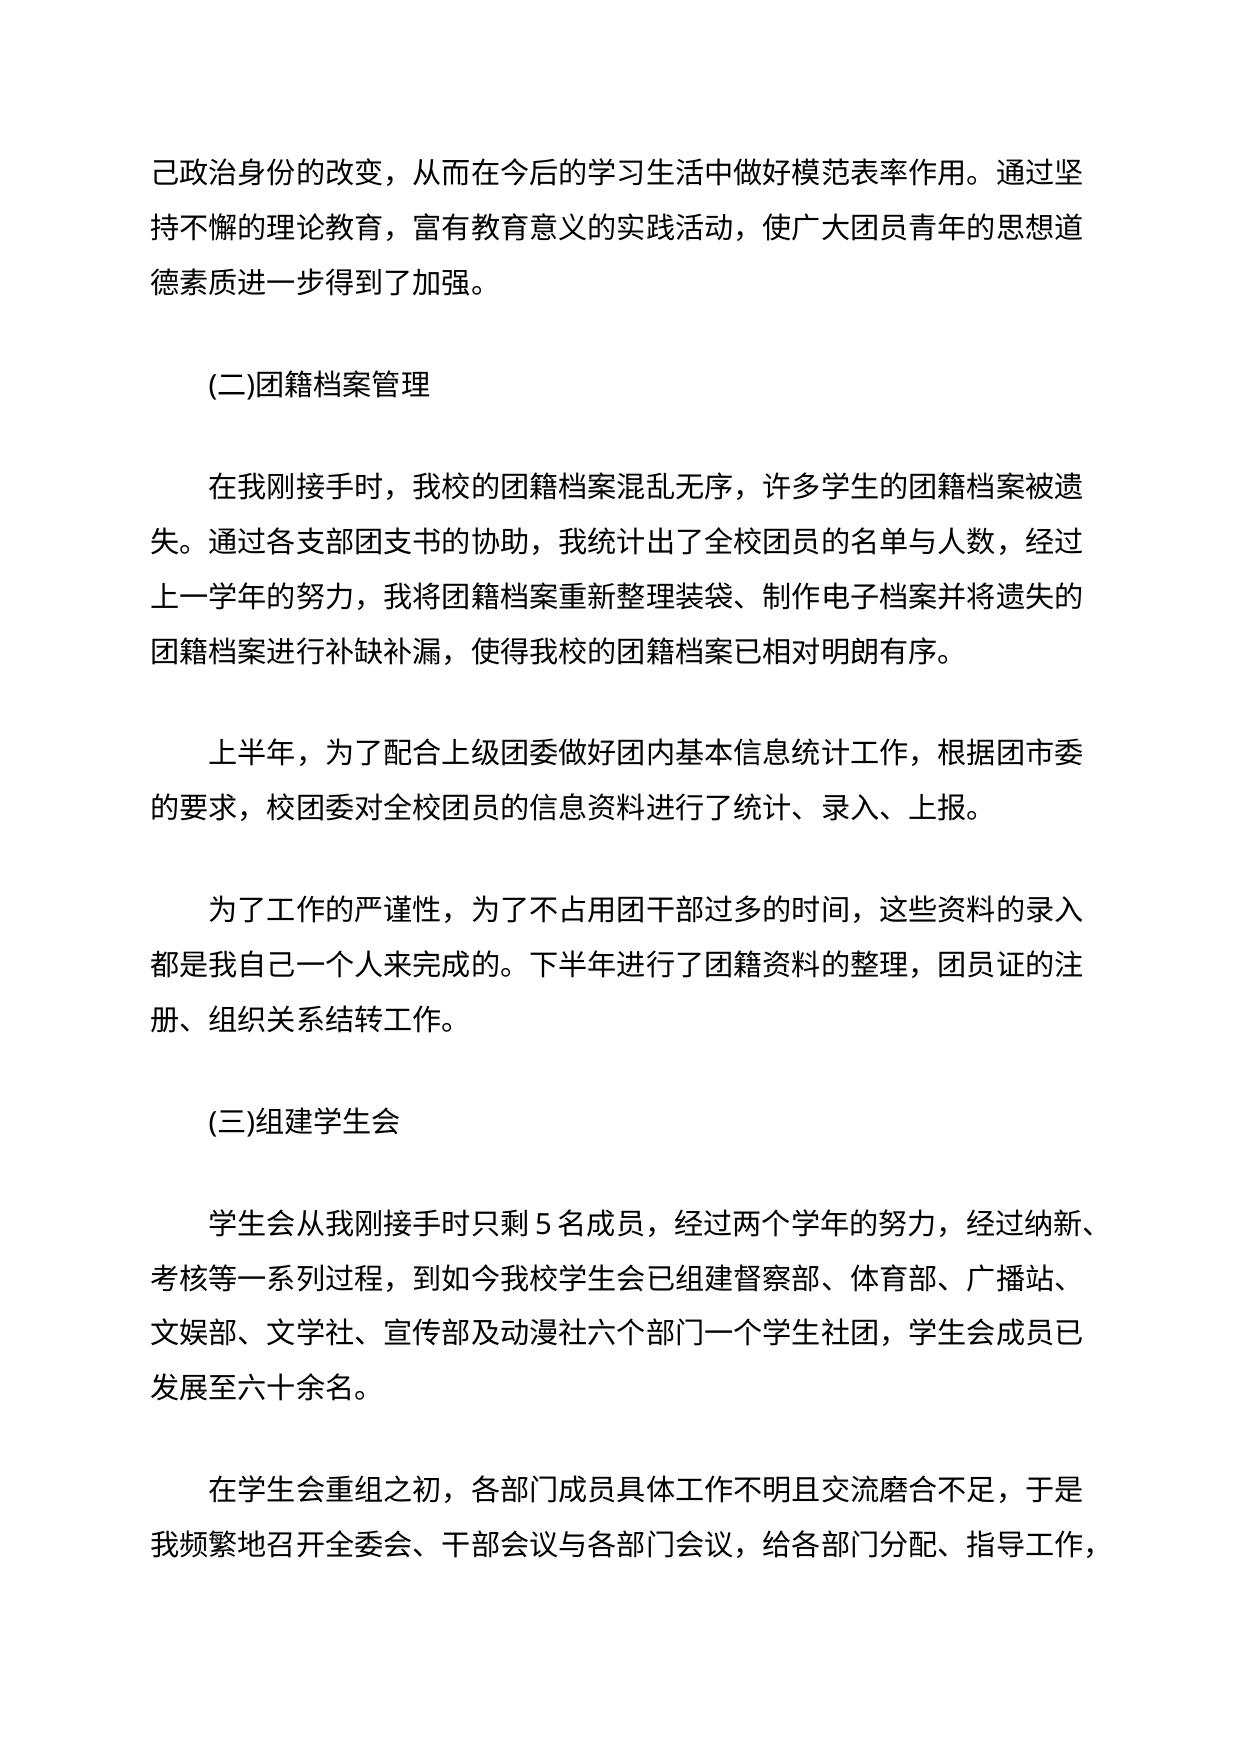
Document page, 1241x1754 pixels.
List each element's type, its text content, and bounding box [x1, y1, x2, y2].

text (三)组建学生会 [150, 1098, 1090, 1141]
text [150, 150, 1090, 302]
text 在我刚接手时，我校的团籍档案混乱无序，许多学生的团籍档案被遗失。通过各支部团支书的协助，我统计出了全校团员的名单与人数，经过上一学年的努力，我将团籍档案重新整理装袋、制作电子档案并将遗失的团籍档案进行补缺补漏，使得我校的团籍档案已相对明朗有序。 [150, 463, 1090, 671]
text 学生会从我刚接手时只剩5名成员，经过两个学年的努力，经过纳新、考核等一系列过程，到如今我校学生会已组建督察部、体育部、广播站、文娱部、文学社、宣传部及动漫社六个部门一个学生社团，学生会成员已发展至六十余名。 [150, 1200, 1090, 1407]
text (二)团籍档案管理 [150, 362, 1090, 404]
text 上半年，为了配合上级团委做好团内基本信息统计工作，根据团市委的要求，校团委对全校团员的信息资料进行了统计、录入、上报。 [150, 730, 1090, 827]
text 为了工作的严谨性，为了不占用团干部过多的时间，这些资料的录入都是我自己一个人来完成的。下半年进行了团籍资料的整理，团员证的注册、组织关系结转工作。 [150, 887, 1090, 1039]
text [150, 1467, 1090, 1564]
